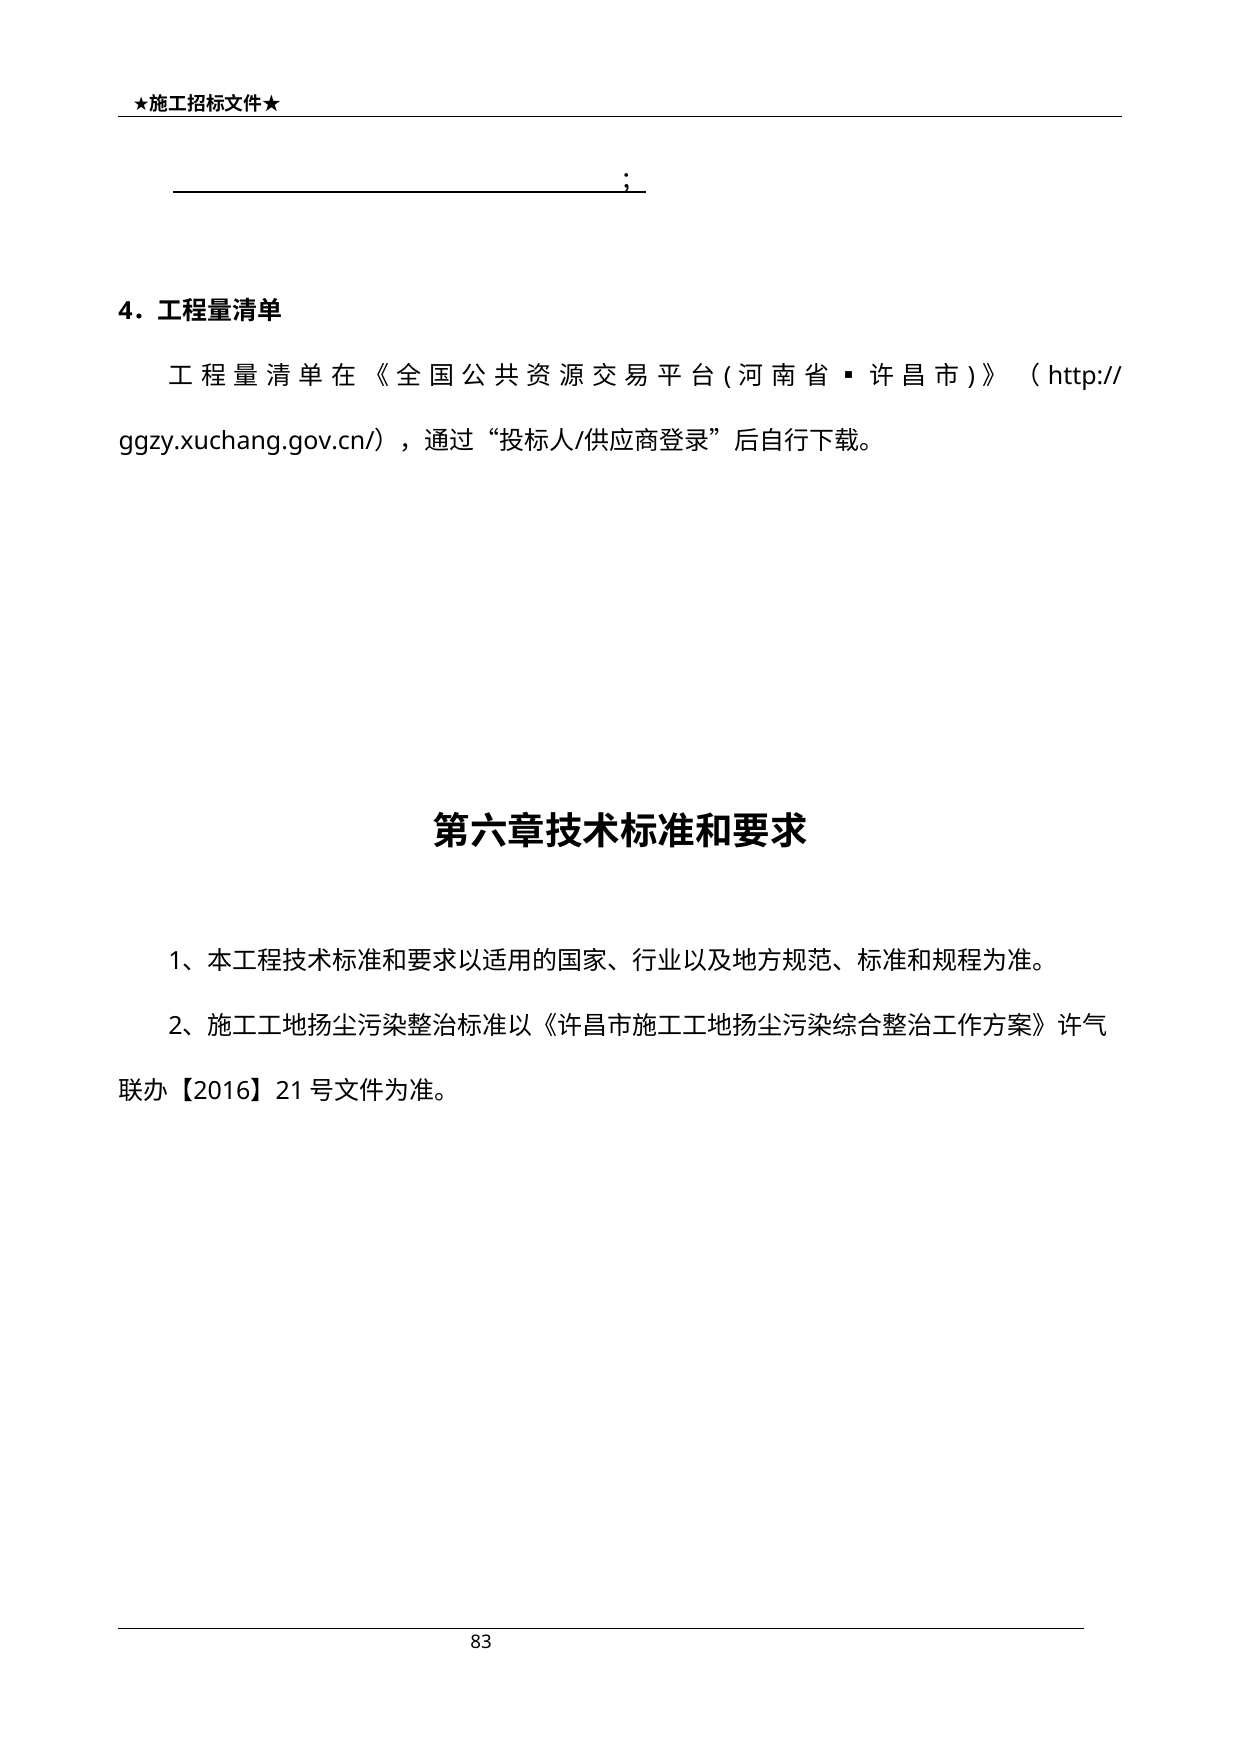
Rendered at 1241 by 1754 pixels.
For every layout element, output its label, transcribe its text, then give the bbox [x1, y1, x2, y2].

text 4．工程量清单 [118, 276, 1122, 341]
text 2、施工工地扬尘污染整治标准以《许昌市施工工地扬尘污染综合整治工作方案》许气联办【2016】21号文件为准。 [118, 991, 1122, 1121]
text ； [118, 146, 1122, 211]
text 工程量清单在《全国公共资源交易平台(河南省▪许昌市)》（http://ggzy.xuchang.gov.cn/），通过“投标人/供应商登录”后自行下载。 [118, 341, 1122, 471]
text 1、本工程技术标准和要求以适用的国家、行业以及地方规范、标准和规程为准。 [118, 926, 1122, 991]
text 第六章技术标准和要求 [118, 796, 1122, 861]
